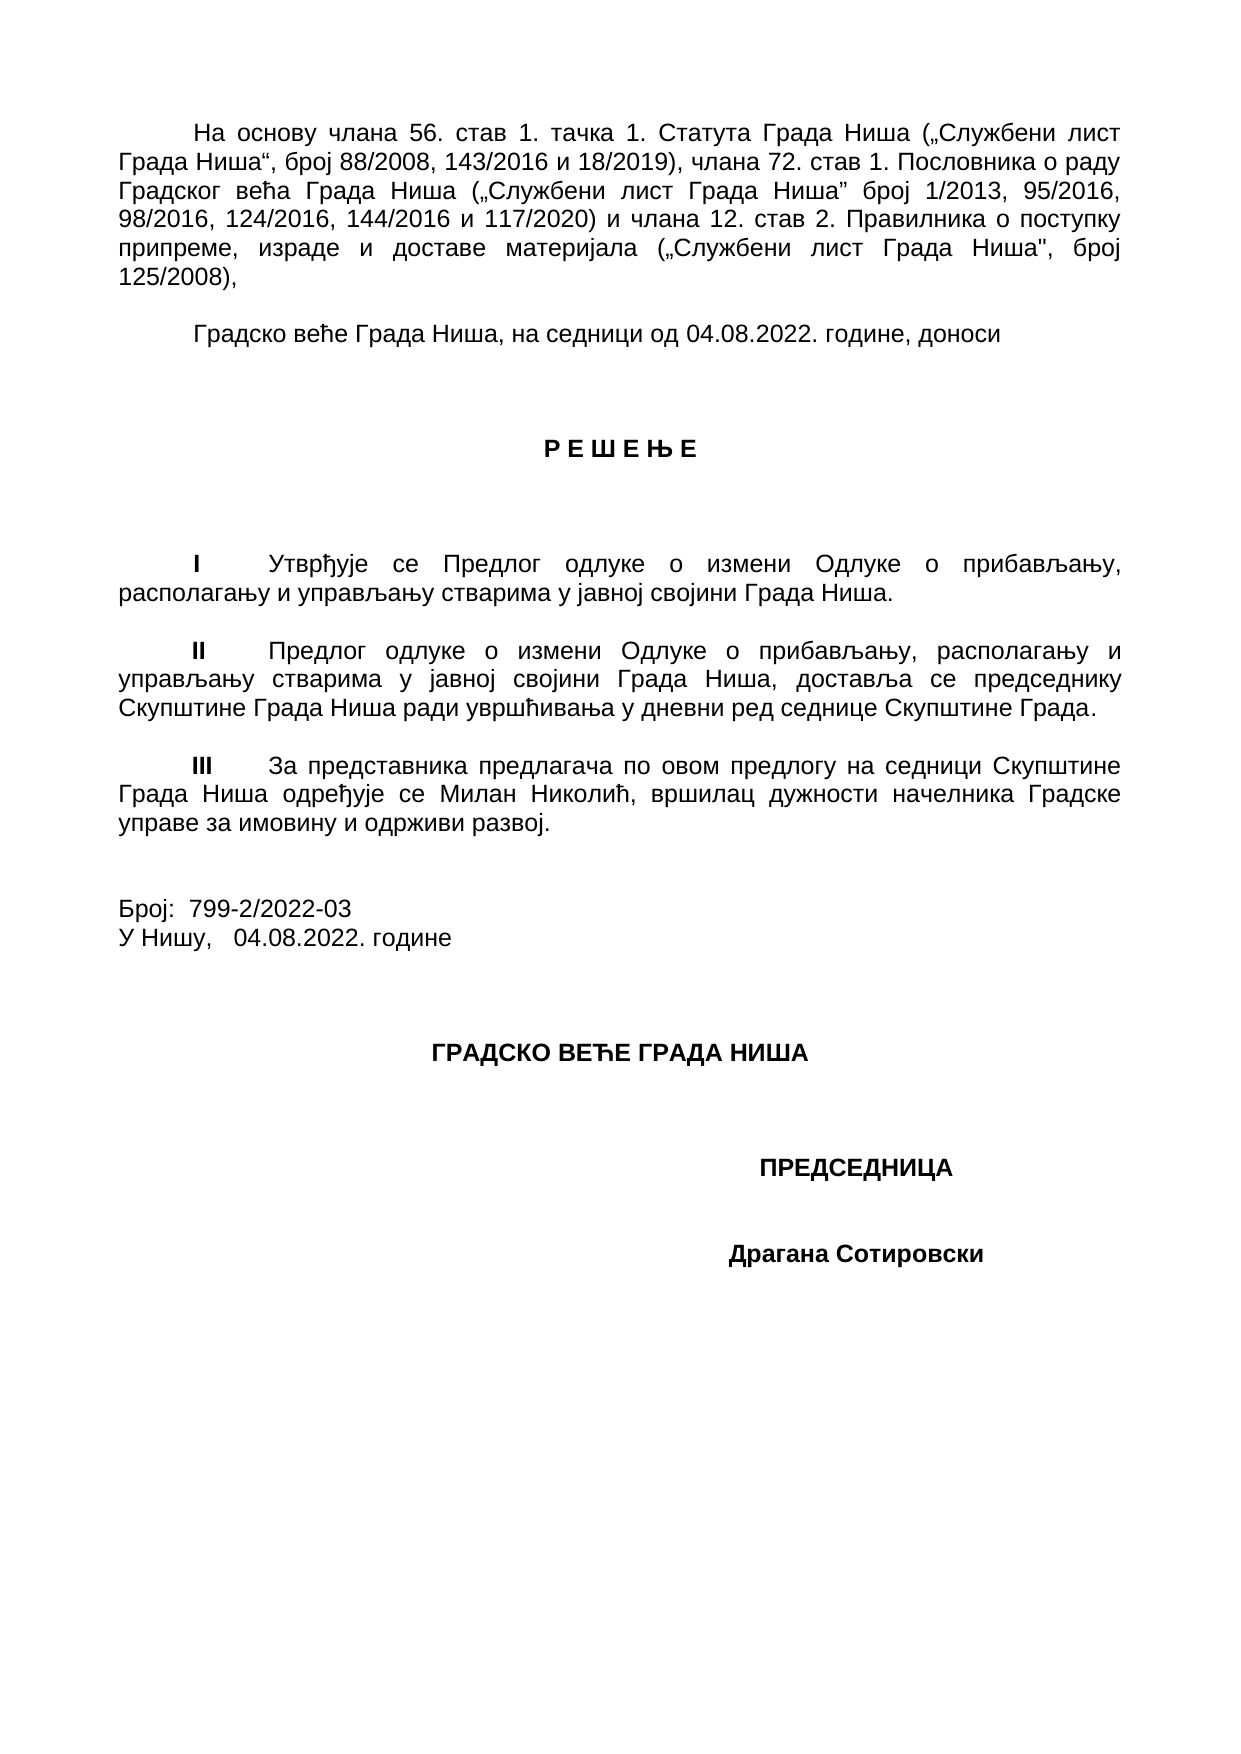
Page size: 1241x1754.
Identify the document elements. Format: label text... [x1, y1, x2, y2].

text Број: 799-2/2022-03 [118, 894, 1122, 923]
text III За представникa предлагача по овом предлогу на седници Скупштине Града Ниша одређујe се Милан Николић, вршилац дужности начелника Градске управе за имовину и одрживи развој. [118, 751, 1122, 837]
text ГРАДСКО ВЕЋЕ ГРАДА НИША [118, 1038, 1122, 1067]
text Драгана Сотировски [591, 1239, 1122, 1268]
text Градско веће Града Ниша, на седници од 04.08.2022. године, доноси [118, 319, 1122, 348]
text I Утврђује се Предлог одлуке о измени Oдлуке о прибављању, располагању и управљању стварима у јавној својини Града Ниша. [118, 549, 1122, 607]
text ПРЕДСЕДНИЦА [591, 1153, 1122, 1182]
text У Нишу, 04.08.2022. године [118, 923, 1122, 952]
text II Предлог одлуке о измени Oдлуке о прибављању, располагању и управљању стварима у јавној својини Града Ниша, доставља се председнику Скупштине Града Ниша ради увршћивања у дневни ред седнице Скупштине Града. [118, 636, 1122, 722]
text На основу члана 56. став 1. тачка 1. Статута Града Ниша („Службени лист Града Ниша“, број 88/2008, 143/2016 и 18/2019), члана 72. став 1. Пословника о раду Градског већа Града Ниша („Службени лист Града Ниша” број 1/2013, 95/2016, 98/2016, 124/2016, 144/2016 и 117/2020) и члана 12. став 2. Правилника о поступку припреме, израде и доставе материјала („Службени лист Града Ниша", број 125/2008), [118, 118, 1122, 291]
text Р Е Ш Е Њ Е [118, 434, 1122, 463]
